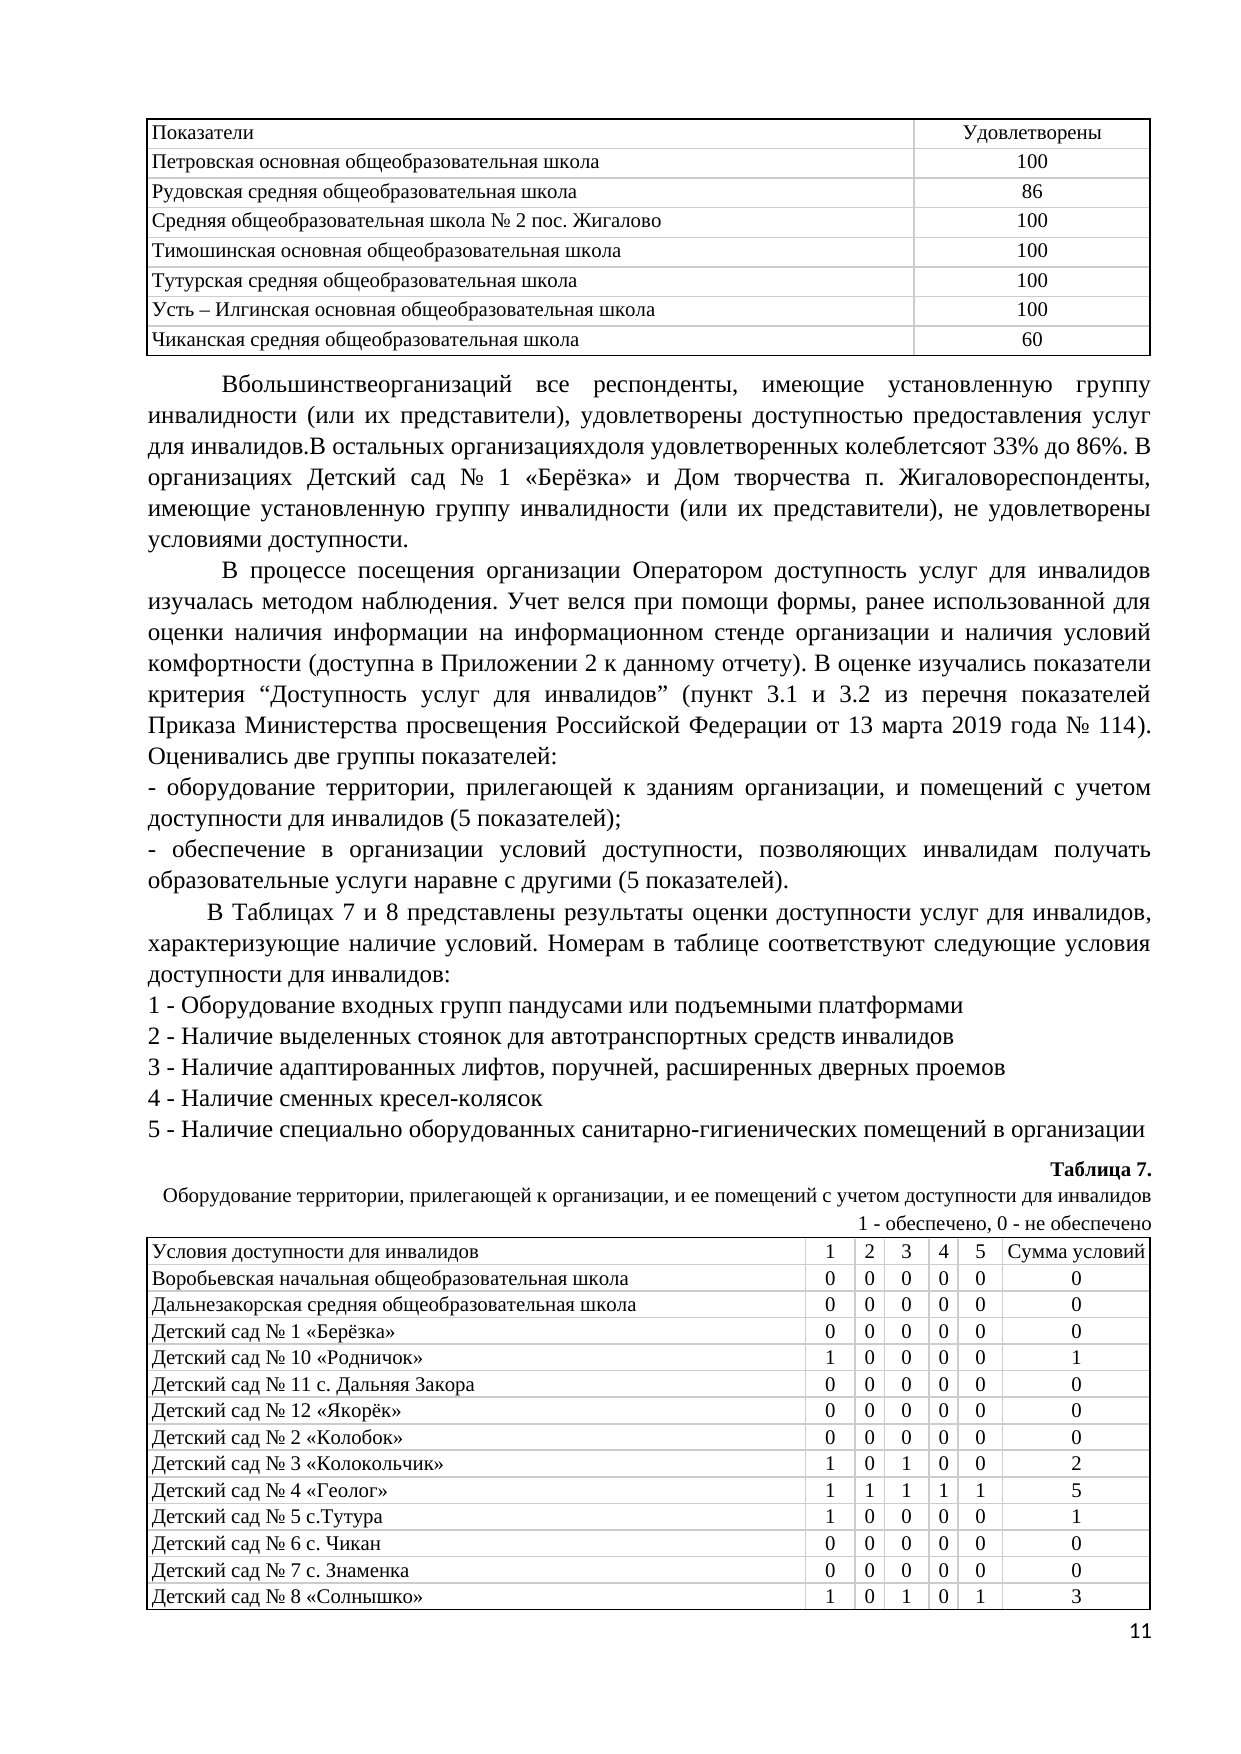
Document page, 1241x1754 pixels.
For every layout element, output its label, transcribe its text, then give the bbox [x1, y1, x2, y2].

table_cell 3 [1003, 1584, 1149, 1609]
table_cell Дальнезакорская средняя общеобразовательная школа [148, 1292, 805, 1317]
table_cell 0 [806, 1318, 854, 1343]
table_header 4 [930, 1238, 958, 1263]
table_cell 1 [930, 1478, 957, 1502]
table_cell 0 [806, 1292, 854, 1317]
table_cell 0 [930, 1557, 957, 1582]
table_header Сумма условий [1003, 1238, 1149, 1263]
table_cell 0 [959, 1451, 1002, 1476]
table_cell 0 [885, 1504, 928, 1529]
table_cell 0 [806, 1371, 854, 1396]
table_cell 1 [1003, 1504, 1149, 1529]
table_cell 0 [959, 1292, 1002, 1317]
table_cell Детский сад № 7 с. Знаменка [148, 1557, 805, 1582]
table_header Удовлетворены [915, 120, 1149, 148]
table_cell 0 [1003, 1557, 1149, 1582]
table_cell 0 [806, 1557, 854, 1582]
table_cell 0 [959, 1345, 1002, 1370]
table_cell 0 [856, 1451, 884, 1476]
table_cell 1 [806, 1451, 854, 1476]
table_cell 0 [959, 1265, 1002, 1290]
table_header Показатели [148, 120, 913, 148]
table_cell 0 [885, 1371, 928, 1396]
table_cell 0 [885, 1398, 928, 1423]
table_cell Рудовская средняя общеобразовательная школа [148, 179, 913, 207]
table_cell Детский сад № 1 «Берёзка» [148, 1318, 805, 1343]
table_header 1 [806, 1238, 855, 1263]
table_cell 0 [856, 1292, 884, 1317]
table_cell 1 [1003, 1345, 1149, 1370]
table_cell 1 [959, 1584, 1002, 1609]
table_cell 0 [1003, 1531, 1149, 1556]
table_cell 0 [930, 1265, 957, 1290]
table_cell 1 [856, 1478, 884, 1502]
table_cell 0 [959, 1557, 1002, 1582]
table_cell Детский сад № 3 «Колокольчик» [148, 1451, 805, 1476]
table_cell 60 [915, 327, 1149, 355]
table_header Условия доступности для инвалидов [148, 1238, 805, 1263]
table_cell 0 [885, 1345, 928, 1370]
table_cell 0 [930, 1584, 957, 1609]
table_cell 1 [806, 1345, 854, 1370]
table_cell 100 [915, 297, 1149, 325]
text 4 - Наличие сменных кресел-колясок [148, 1083, 1152, 1112]
table_cell 0 [1003, 1425, 1149, 1449]
table_cell 0 [856, 1265, 884, 1290]
text 1 - обеспечено, 0 - не обеспечено [148, 1211, 1152, 1235]
table_cell 0 [885, 1531, 928, 1556]
text В процессе посещения организации Оператором доступность услуг для инвалидов изучалась методом наблюдения. Учет велся при помощи формы, ранее использованной для оценки наличия информации на информационном стенде организации и наличия условий комфортности (доступна в Приложении 2 к данному отчету). В оценке изучались показатели критерия “Доступность услуг для инвалидов” (пункт 3.1 и 3.2 из перечня показателей Приказа Министерства просвещения Российской Федерации от 13 марта 2019 года № 114). Оценивались две группы показателей: [148, 555, 1152, 770]
table_cell 0 [930, 1398, 957, 1423]
table_cell 0 [885, 1425, 928, 1449]
table_cell 0 [806, 1425, 854, 1449]
table_cell 0 [885, 1318, 928, 1343]
table_cell 0 [806, 1265, 854, 1290]
table_cell 0 [1003, 1318, 1149, 1343]
text В Таблицах 7 и 8 представлены результаты оценки доступности услуг для инвалидов, характеризующие наличие условий. Номерам в таблице соответствуют следующие условия доступности для инвалидов: [148, 897, 1152, 987]
table_cell 0 [959, 1398, 1002, 1423]
table_cell 0 [1003, 1371, 1149, 1396]
text Таблица 7. [148, 1157, 1152, 1181]
table_cell 0 [1003, 1292, 1149, 1317]
text Вбольшинствеорганизаций все респонденты, имеющие установленную группу инвалидности (или их представители), удовлетворены доступностью предоставления услуг для инвалидов.В остальных организацияхдоля удовлетворенных колеблетсяот 33% до 86%. В организациях Детский сад № 1 «Берёзка» и Дом творчества п. Жигаловореспонденты, имеющие установленную группу инвалидности (или их представители), не удовлетворены условиями доступности. [148, 369, 1152, 553]
table_cell Петровская основная общеобразовательная школа [148, 149, 913, 177]
table_cell 0 [959, 1531, 1002, 1556]
table_cell 0 [930, 1345, 957, 1370]
table_cell 0 [930, 1451, 957, 1476]
table_cell 0 [930, 1425, 957, 1449]
table_cell Чиканская средняя общеобразовательная школа [148, 327, 913, 355]
table_cell 0 [930, 1371, 957, 1396]
text 5 - Наличие специально оборудованных санитарно-гигиенических помещений в организации [148, 1114, 1152, 1143]
table_cell 1 [885, 1584, 928, 1609]
table_cell 0 [930, 1318, 957, 1343]
table_cell 0 [930, 1292, 957, 1317]
table_cell 2 [1003, 1451, 1149, 1476]
table_cell 5 [1003, 1478, 1149, 1502]
table_cell 0 [856, 1504, 884, 1529]
table_cell 0 [856, 1531, 884, 1556]
table_cell 0 [856, 1345, 884, 1370]
table_cell Тимошинская основная общеобразовательная школа [148, 238, 913, 266]
table_cell Тутурская средняя общеобразовательная школа [148, 268, 913, 296]
table_cell 0 [856, 1584, 884, 1609]
table_cell 100 [915, 208, 1149, 236]
table_cell Детский сад № 2 «Колобок» [148, 1425, 805, 1449]
table_cell 0 [856, 1425, 884, 1449]
table_cell 0 [1003, 1265, 1149, 1290]
table_header 2 [856, 1238, 884, 1263]
table_cell 0 [930, 1531, 957, 1556]
table_cell Воробьевская начальная общеобразовательная школа [148, 1265, 805, 1290]
table_cell 1 [806, 1504, 854, 1529]
table_cell 100 [915, 238, 1149, 266]
table_cell Детский сад № 5 с.Тутура [148, 1504, 805, 1529]
table_cell Детский сад № 6 с. Чикан [148, 1531, 805, 1556]
text - оборудование территории, прилегающей к зданиям организации, и помещений с учетом доступности для инвалидов (5 показателей); [148, 772, 1152, 832]
table_cell Усть – Илгинская основная общеобразовательная школа [148, 297, 913, 325]
table_cell 1 [885, 1451, 928, 1476]
text Оборудование территории, прилегающей к организации, и ее помещений с учетом доступности для инвалидов [148, 1183, 1152, 1207]
table_cell 1 [885, 1478, 928, 1502]
table_cell 0 [856, 1557, 884, 1582]
table_cell 0 [885, 1292, 928, 1317]
table_cell 0 [959, 1425, 1002, 1449]
table_cell 0 [1003, 1398, 1149, 1423]
table_cell 1 [806, 1478, 854, 1502]
table_cell 0 [885, 1557, 928, 1582]
text 1 - Оборудование входных групп пандусами или подъемными платформами [148, 990, 1152, 1018]
text 3 - Наличие адаптированных лифтов, поручней, расширенных дверных проемов [148, 1052, 1152, 1081]
table_header 3 [885, 1238, 929, 1263]
table_cell 100 [915, 268, 1149, 296]
table_cell 0 [959, 1318, 1002, 1343]
table_cell Детский сад № 8 «Солнышко» [148, 1584, 805, 1609]
table_cell 0 [856, 1318, 884, 1343]
table_cell Детский сад № 4 «Геолог» [148, 1478, 805, 1502]
table_cell 0 [856, 1398, 884, 1423]
table_header 5 [959, 1238, 1002, 1263]
table_cell 0 [806, 1398, 854, 1423]
table_cell Детский сад № 12 «Якорёк» [148, 1398, 805, 1423]
table_cell Детский сад № 10 «Родничок» [148, 1345, 805, 1370]
table_cell 0 [959, 1371, 1002, 1396]
table_cell 0 [856, 1371, 884, 1396]
table_cell 100 [915, 149, 1149, 177]
table_cell 1 [959, 1478, 1002, 1502]
table_cell 0 [806, 1531, 854, 1556]
table_cell 1 [806, 1584, 854, 1609]
text 2 - Наличие выделенных стоянок для автотранспортных средств инвалидов [148, 1021, 1152, 1049]
text - обеспечение в организации условий доступности, позволяющих инвалидам получать образовательные услуги наравне с другими (5 показателей). [148, 834, 1152, 894]
table_cell 0 [885, 1265, 928, 1290]
table_cell Детский сад № 11 с. Дальняя Закора [148, 1371, 805, 1396]
table_cell Средняя общеобразовательная школа № 2 пос. Жигалово [148, 208, 913, 236]
table_cell 0 [959, 1504, 1002, 1529]
table_cell 86 [915, 179, 1149, 207]
table_cell 0 [930, 1504, 957, 1529]
